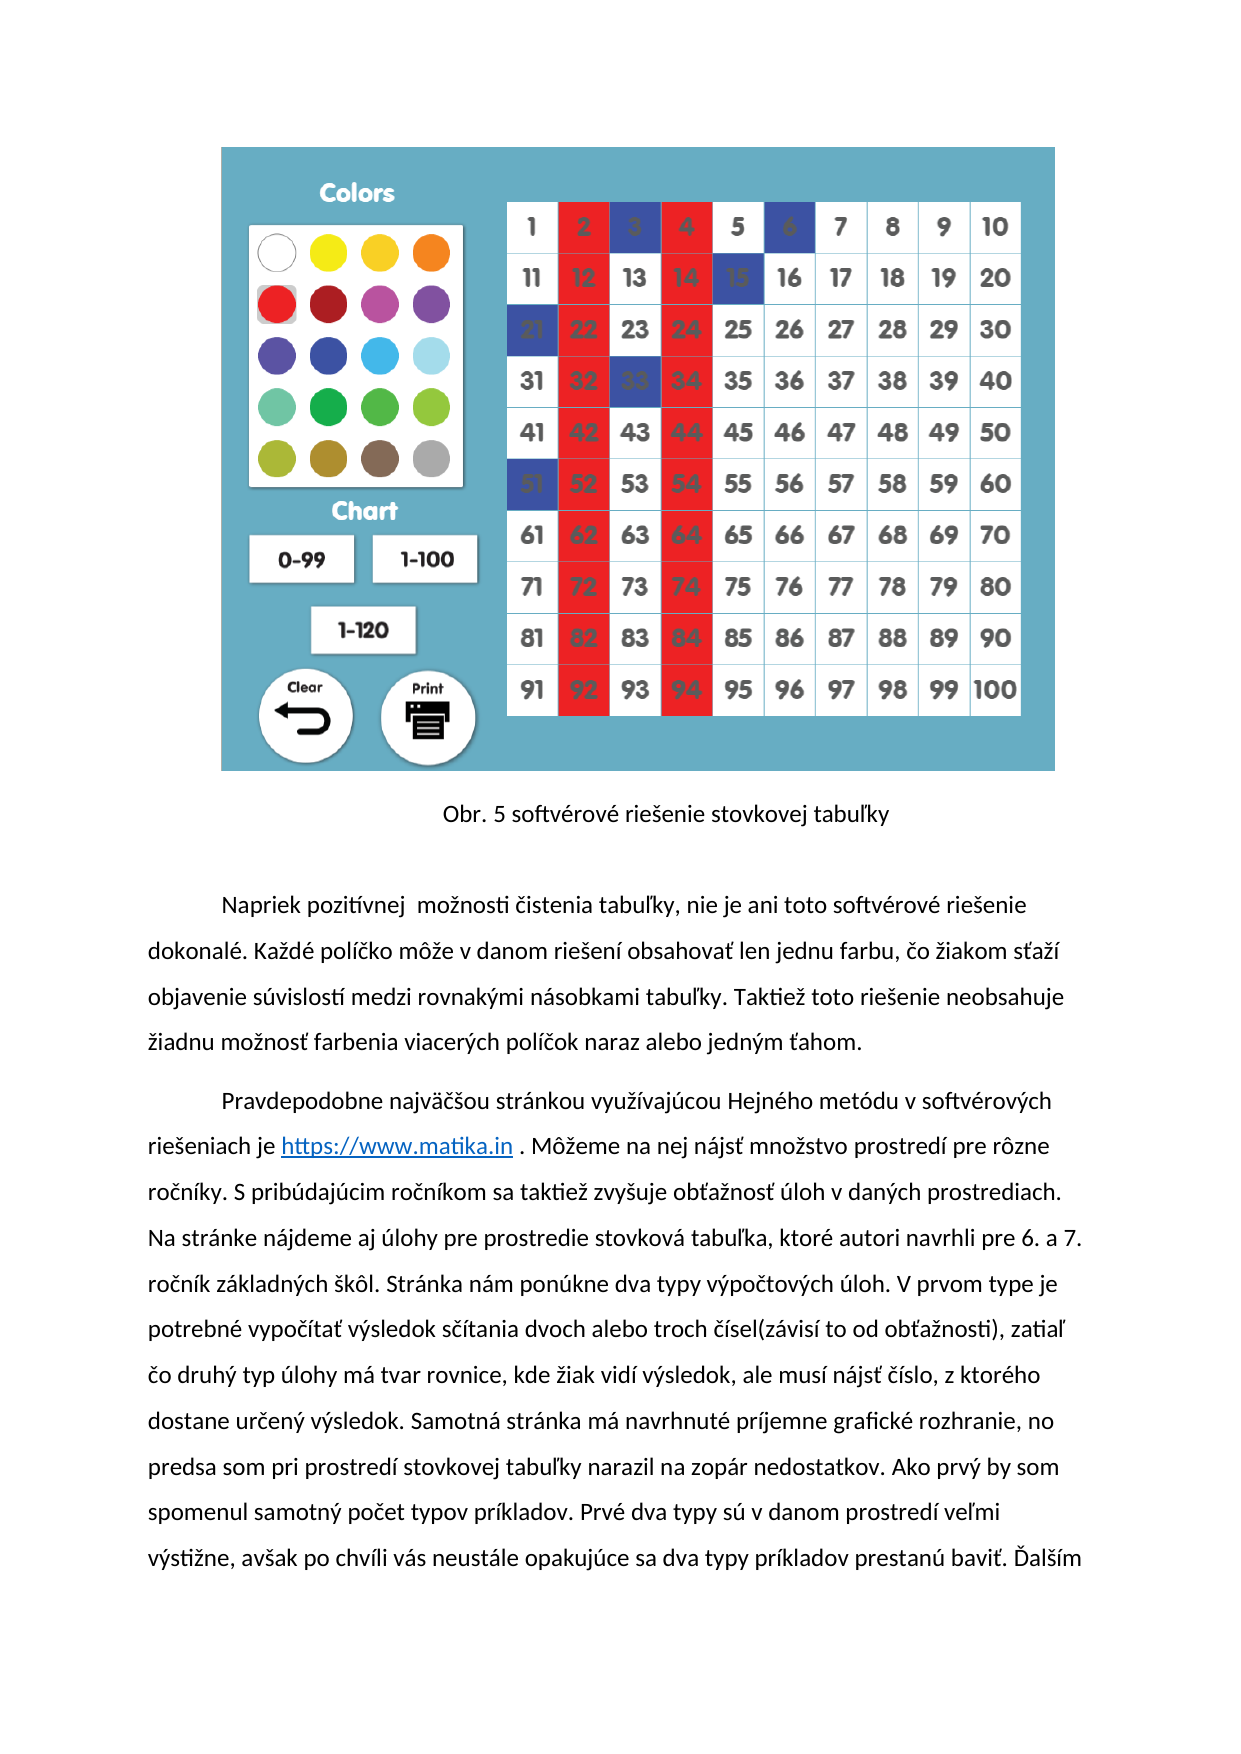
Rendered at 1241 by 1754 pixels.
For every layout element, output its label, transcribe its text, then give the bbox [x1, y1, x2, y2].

text Napriek pozitívnej možnosti čistenia tabuľky, nie je ani toto softvérové riešenie dokonalé. Každé políčko môže v danom riešení obsahovať len jednu farbu, čo žiakom sťaží objavenie súvislostí medzi rovnakými násobkami tabuľky. Taktiež toto riešenie neobsahuje žiadnu možnosť farbenia viacerých políčok naraz alebo jedným ťahom. [148, 889, 1093, 1057]
text Obr. 5 softvérové riešenie stovkovej tabuľky [148, 798, 1093, 829]
picture [221, 147, 1055, 771]
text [148, 1085, 1093, 1573]
